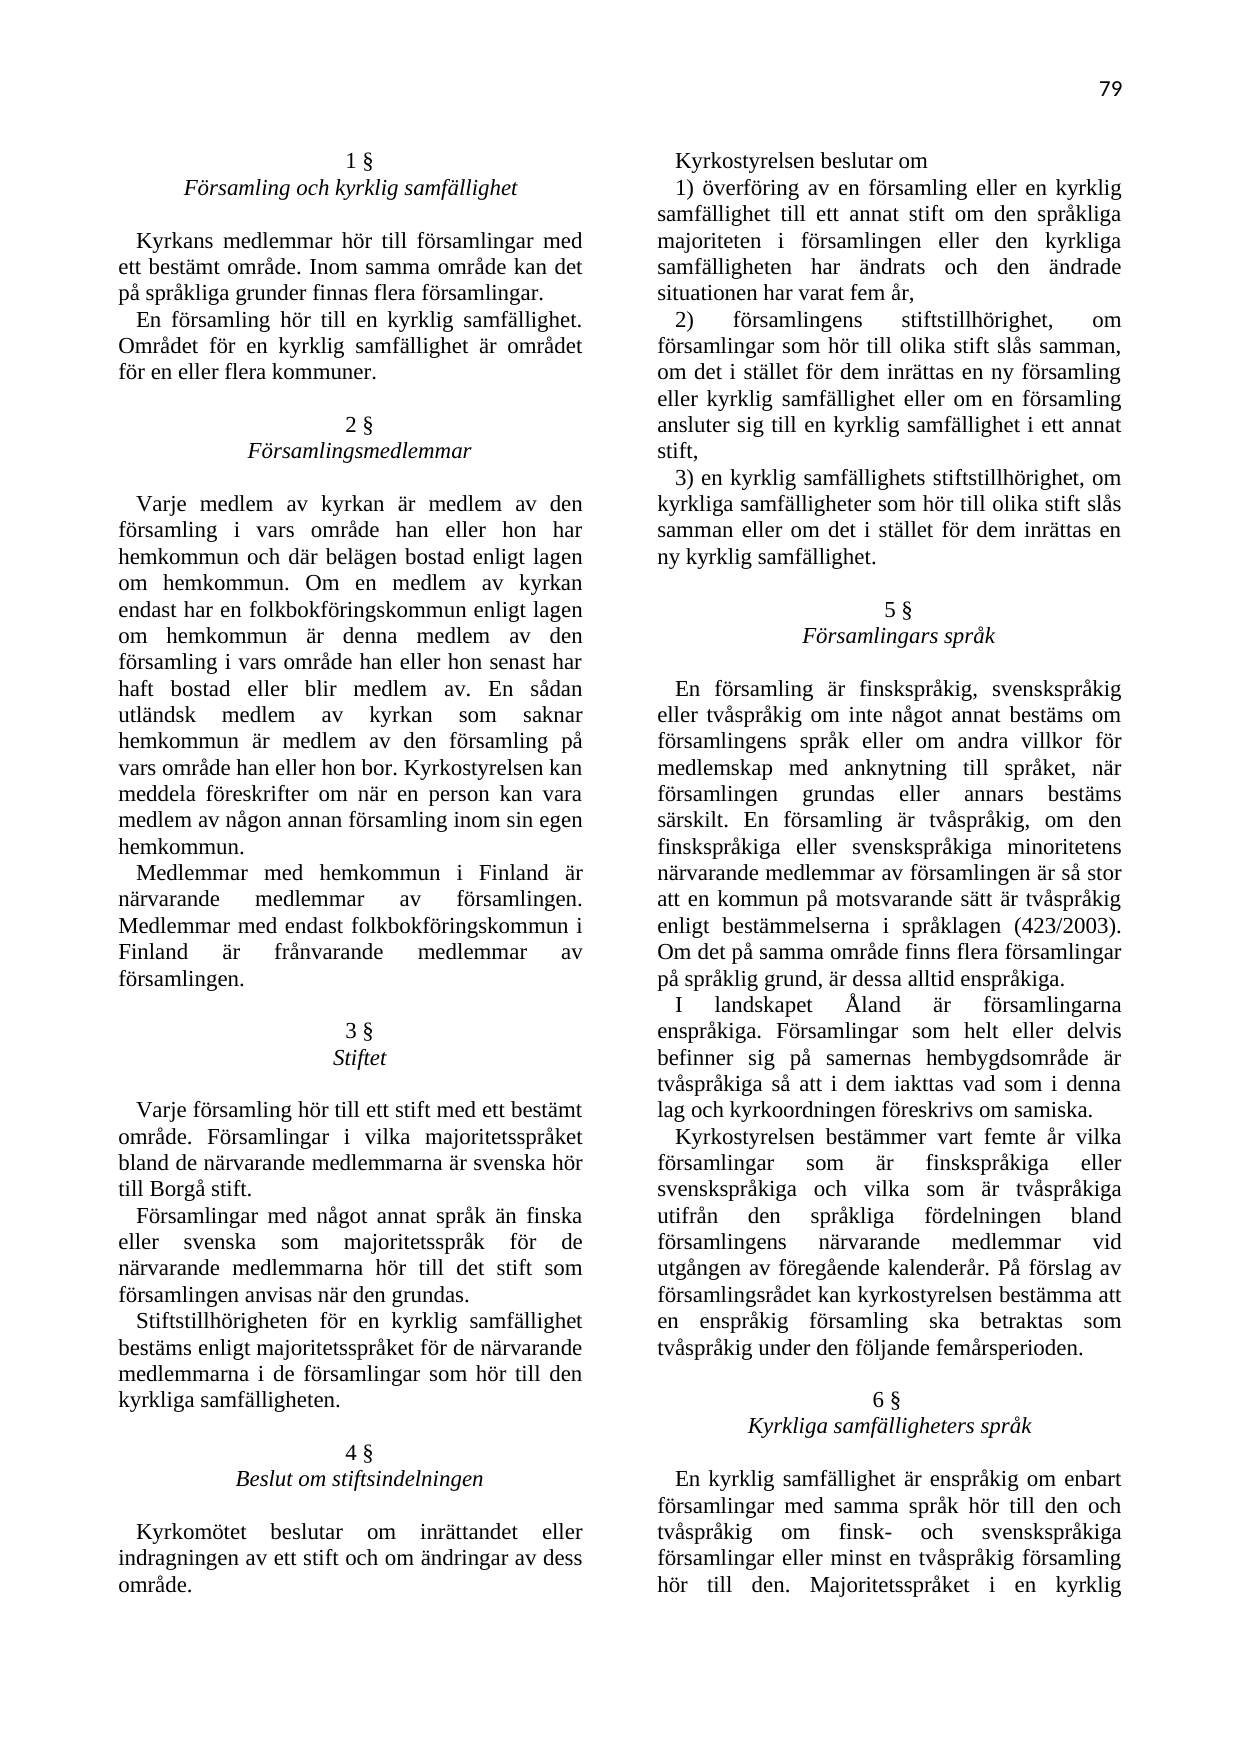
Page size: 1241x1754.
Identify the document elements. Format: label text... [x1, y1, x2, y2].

text Stiftet [118, 1044, 583, 1070]
text En församling är finskspråkig, svenskspråkig eller tvåspråkig om inte något annat bestäms om församlingens språk eller om andra villkor för medlemskap med anknytning till språket, när församlingen grundas eller annars bestäms särskilt. En församling är tvåspråkig, om den finskspråkiga eller svenskspråkiga minoritetens närvarande medlemmar av församlingen är så stor att en kommun på motsvarande sätt är tvåspråkig enligt bestämmelserna i språklagen (423/2003). Om det på samma område finns flera församlingar på språklig grund, är dessa alltid enspråkiga. [657, 675, 1122, 991]
text 3) en kyrklig samfällighets stiftstillhörighet, om kyrkliga samfälligheter som hör till olika stift slås samman eller om det i stället för dem inrättas en ny kyrklig samfällighet. [657, 464, 1122, 569]
text Stiftstillhörigheten för en kyrklig samfällighet bestäms enligt majoritetsspråket för de närvarande medlemmarna i de församlingar som hör till den kyrkliga samfälligheten. [118, 1307, 583, 1413]
text Kyrkomötet beslutar om inrättandet eller indragningen av ett stift och om ändringar av dess område. [118, 1518, 583, 1597]
text Varje medlem av kyrkan är medlem av den församling i vars område han eller hon har hemkommun och där belägen bostad enligt lagen om hemkommun. Om en medlem av kyrkan endast har en folkbokföringskommun enligt lagen om hemkommun är denna medlem av den församling i vars område han eller hon senast har haft bostad eller blir medlem av. En sådan utländsk medlem av kyrkan som saknar hemkommun är medlem av den församling på vars område han eller hon bor. Kyrkostyrelsen kan meddela föreskrifter om när en person kan vara medlem av någon annan församling inom sin egen hemkommun. [118, 490, 583, 859]
text Medlemmar med hemkommun i Finland är närvarande medlemmar av församlingen. Medlemmar med endast folkbokföringskommun i Finland är frånvarande medlemmar av församlingen. [118, 859, 583, 991]
text Församlingars språk [657, 622, 1122, 648]
text Församlingsmedlemmar [118, 437, 583, 464]
text Församlingar med något annat språk än finska eller svenska som majoritetsspråk för de närvarande medlemmarna hör till det stift som församlingen anvisas när den grundas. [118, 1202, 583, 1307]
text I landskapet Åland är församlingarna enspråkiga. Församlingar som helt eller delvis befinner sig på samernas hembygdsområde är tvåspråkiga så att i dem iakttas vad som i denna lag och kyrkoordningen föreskrivs om samiska. [657, 991, 1122, 1123]
text En församling hör till en kyrklig samfällighet. Området för en kyrklig samfällighet är området för en eller flera kommuner. [118, 306, 583, 385]
text Kyrkostyrelsen beslutar om [657, 148, 1122, 174]
text 4 § [118, 1439, 583, 1465]
text 1) överföring av en församling eller en kyrklig samfällighet till ett annat stift om den språkliga majoriteten i församlingen eller den kyrkliga samfälligheten har ändrats och den ändrade situationen har varat fem år, [657, 174, 1122, 306]
text 1 § Församling och kyrklig samfällighet [118, 148, 583, 200]
text 2 § [118, 411, 583, 437]
text Kyrkans medlemmar hör till församlingar med ett bestämt område. Inom samma område kan det på språkliga grunder finnas flera församlingar. [118, 227, 583, 306]
text 2) församlingens stiftstillhörighet, om församlingar som hör till olika stift slås samman, om det i stället för dem inrättas en ny församling eller kyrklig samfällighet eller om en församling ansluter sig till en kyrklig samfällighet i ett annat stift, [657, 306, 1122, 464]
text Beslut om stiftsindelningen [118, 1465, 583, 1492]
text 3 § [118, 1017, 583, 1044]
text Kyrkostyrelsen bestämmer vart femte år vilka församlingar som är finskspråkiga eller svenskspråkiga och vilka som är tvåspråkiga utifrån den språkliga fördelningen bland församlingens närvarande medlemmar vid utgången av föregående kalenderår. På förslag av församlingsrådet kan kyrkostyrelsen bestämma att en enspråkig församling ska betraktas som tvåspråkig under den följande femårsperioden. [657, 1123, 1122, 1360]
text 5 § [657, 596, 1122, 622]
text Varje församling hör till ett stift med ett bestämt område. Församlingar i vilka majoritetsspråket bland de närvarande medlemmarna är svenska hör till Borgå stift. [118, 1096, 583, 1202]
text 6 § Kyrkliga samfälligheters språk [657, 1386, 1122, 1439]
